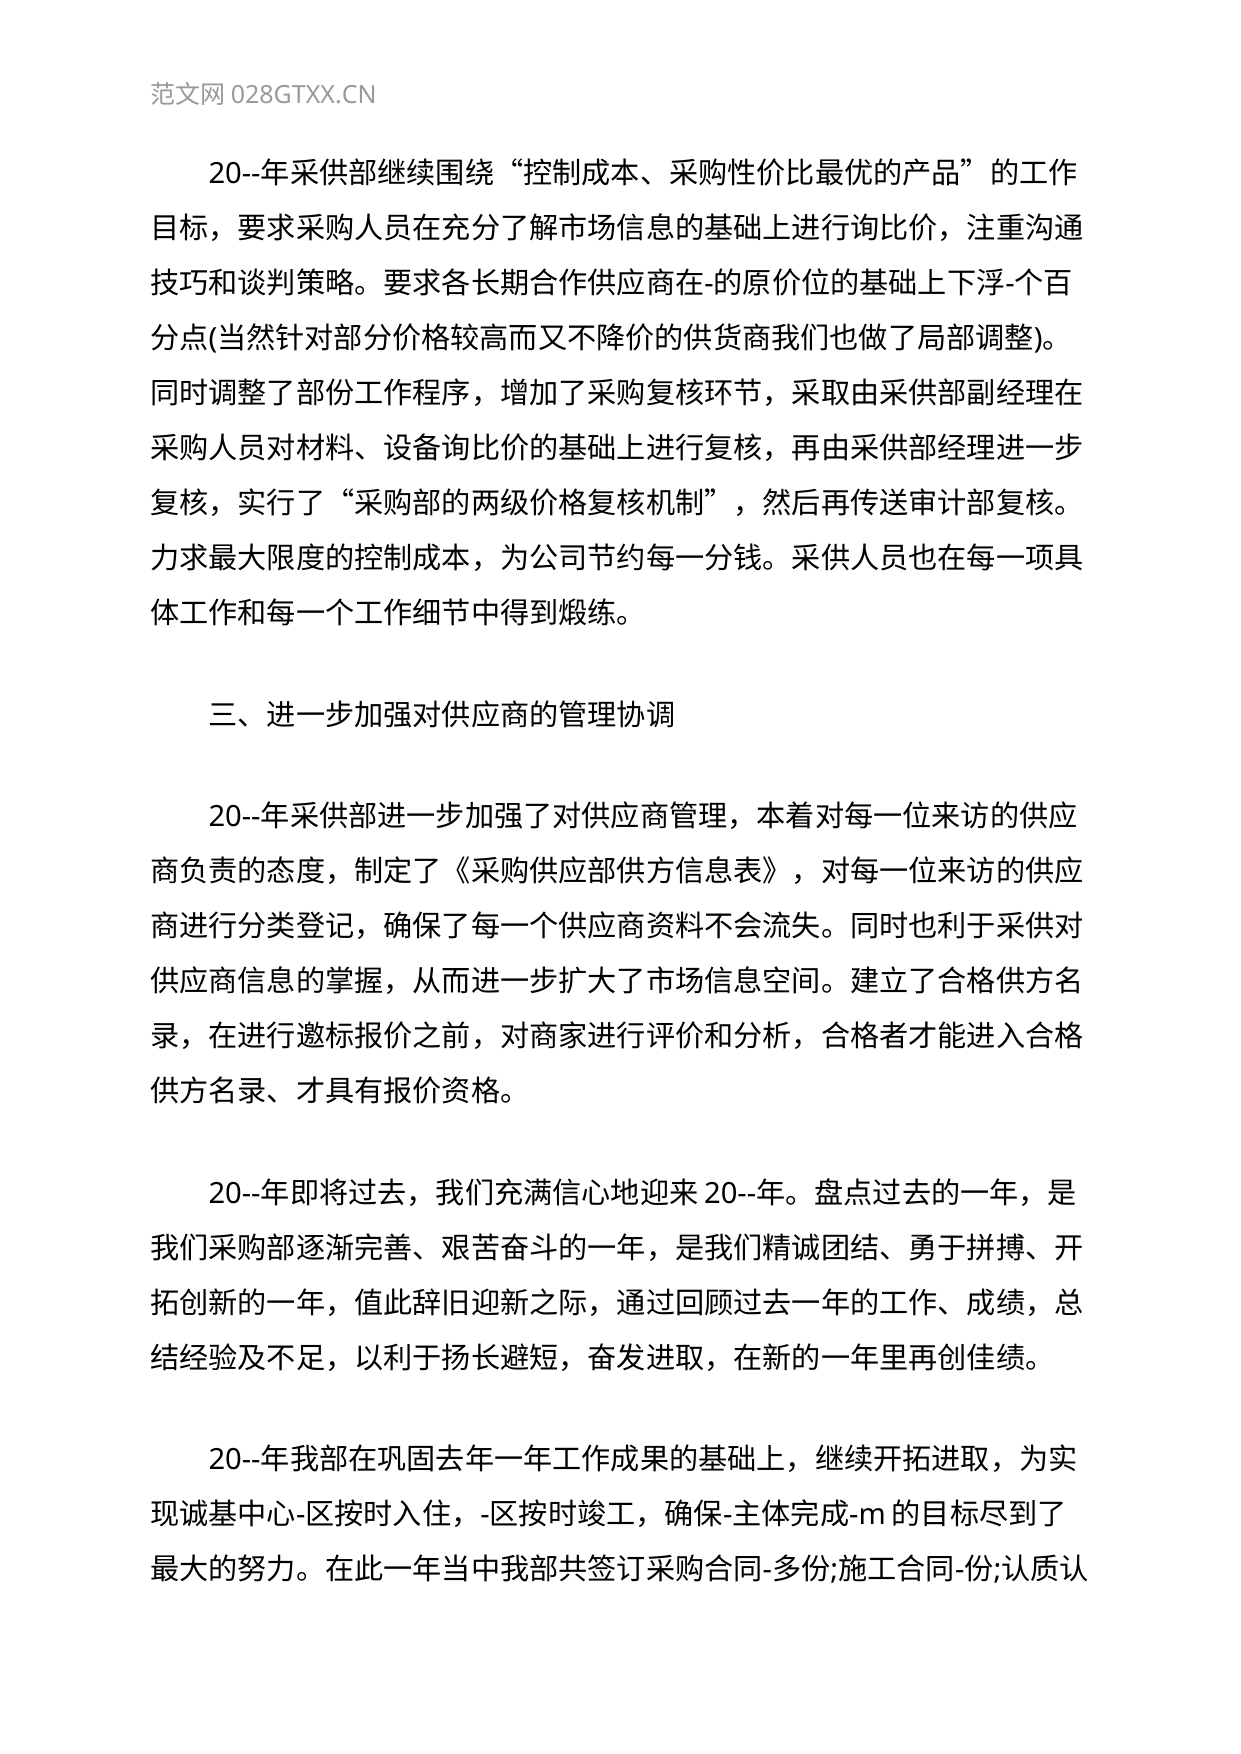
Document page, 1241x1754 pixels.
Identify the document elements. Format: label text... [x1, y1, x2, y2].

text 20--年即将过去，我们充满信心地迎来20--年。盘点过去的一年，是我们采购部逐渐完善、艰苦奋斗的一年，是我们精诚团结、勇于拼搏、开拓创新的一年，值此辞旧迎新之际，通过回顾过去一年的工作、成绩，总结经验及不足，以利于扬长避短，奋发进取，在新的一年里再创佳绩。 [150, 1169, 1090, 1376]
text 三、进一步加强对供应商的管理协调 [150, 691, 1090, 733]
text 20--年采供部继续围绕“控制成本、采购性价比最优的产品”的工作目标，要求采购人员在充分了解市场信息的基础上进行询比价，注重沟通技巧和谈判策略。要求各长期合作供应商在-的原价位的基础上下浮-个百分点(当然针对部分价格较高而又不降价的供货商我们也做了局部调整)。同时调整了部份工作程序，增加了采购复核环节，采取由采供部副经理在采购人员对材料、设备询比价的基础上进行复核，再由采供部经理进一步复核，实行了“采购部的两级价格复核机制”，然后再传送审计部复核。力求最大限度的控制成本，为公司节约每一分钱。采供人员也在每一项具体工作和每一个工作细节中得到煅练。 [150, 150, 1090, 632]
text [150, 1436, 1090, 1588]
text 20--年采供部进一步加强了对供应商管理，本着对每一位来访的供应商负责的态度，制定了《采购供应部供方信息表》，对每一位来访的供应商进行分类登记，确保了每一个供应商资料不会流失。同时也利于采供对供应商信息的掌握，从而进一步扩大了市场信息空间。建立了合格供方名录，在进行邀标报价之前，对商家进行评价和分析，合格者才能进入合格供方名录、才具有报价资格。 [150, 793, 1090, 1110]
